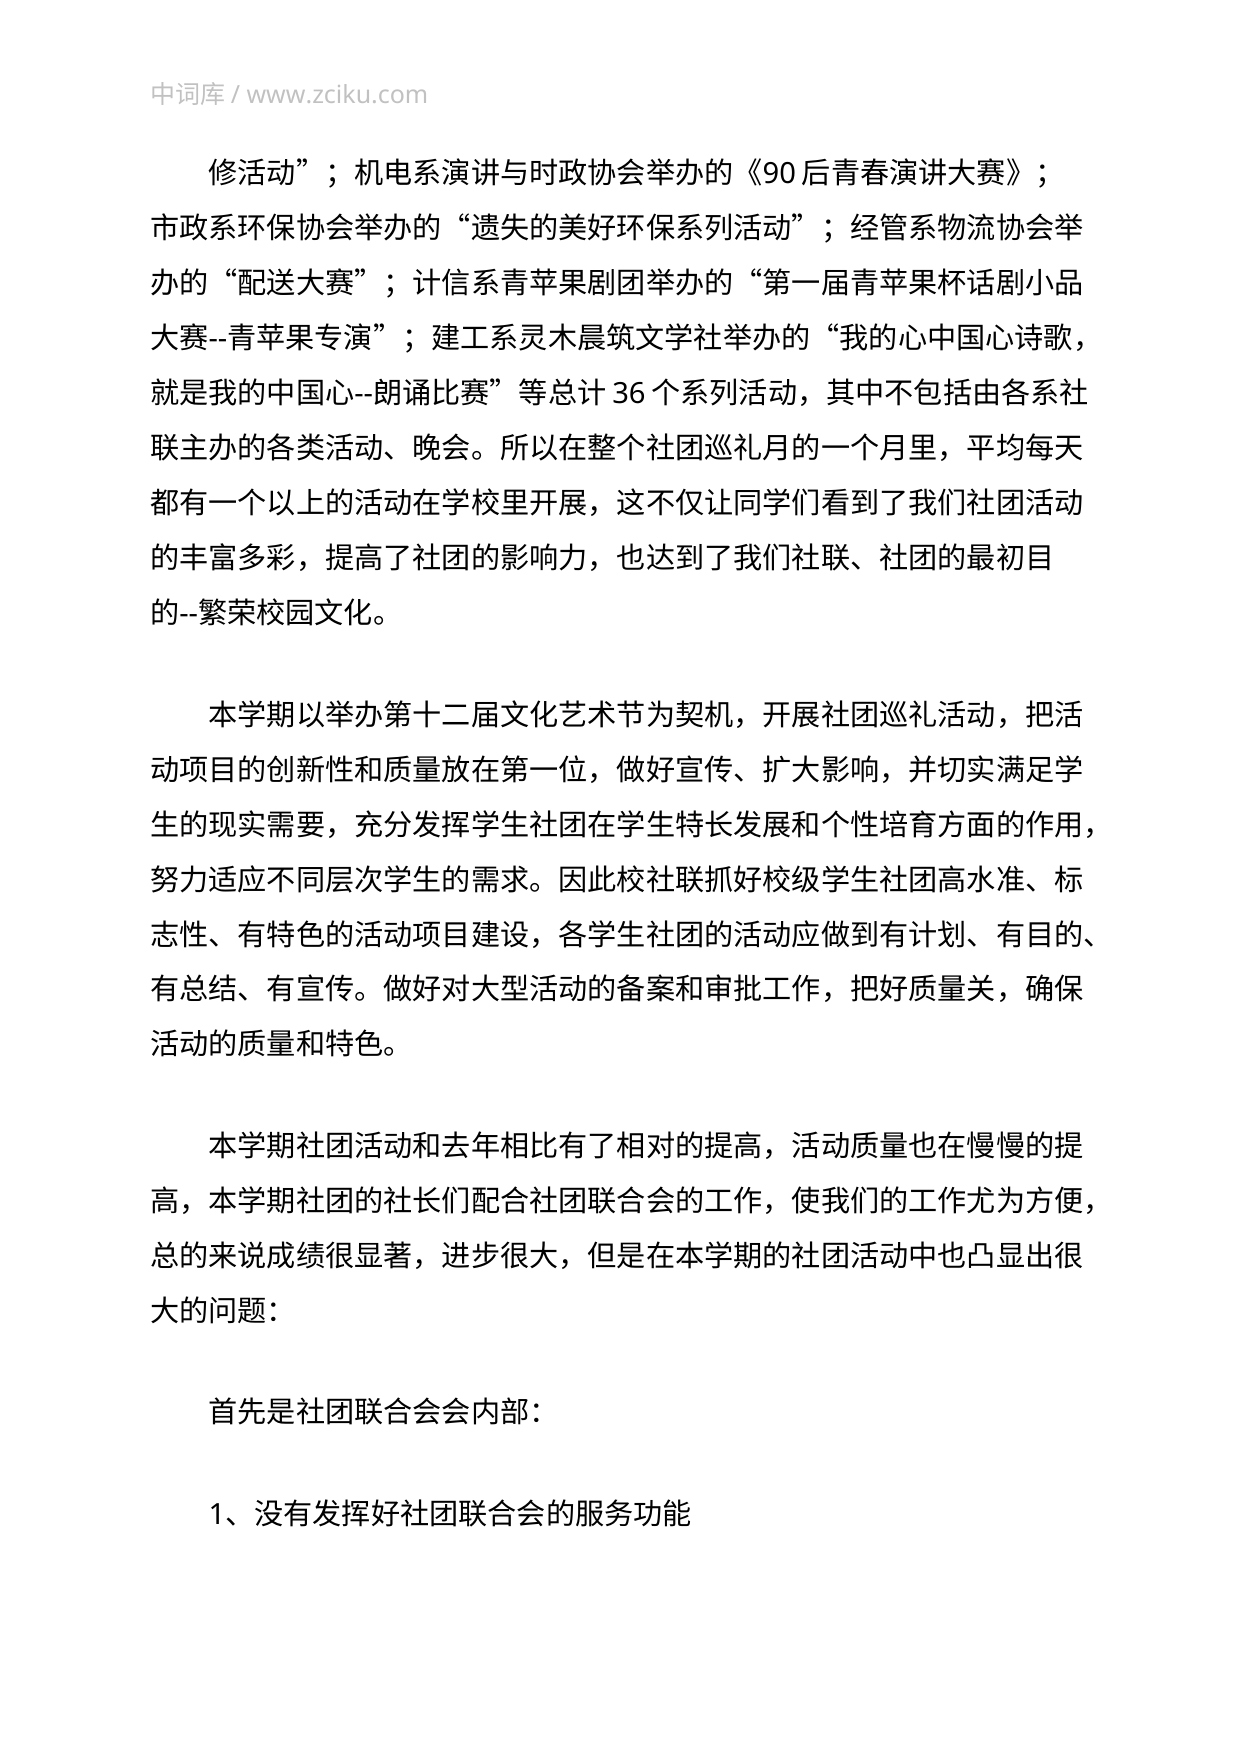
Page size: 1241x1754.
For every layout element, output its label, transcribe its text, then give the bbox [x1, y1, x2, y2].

text 1、没有发挥好社团联合会的服务功能 [150, 1491, 1090, 1533]
text 本学期社团活动和去年相比有了相对的提高，活动质量也在慢慢的提高，本学期社团的社长们配合社团联合会的工作，使我们的工作尤为方便，总的来说成绩很显著，进步很大，但是在本学期的社团活动中也凸显出很大的问题： [150, 1123, 1090, 1329]
text 本学期以举办第十二届文化艺术节为契机，开展社团巡礼活动，把活动项目的创新性和质量放在第一位，做好宣传、扩大影响，并切实满足学生的现实需要，充分发挥学生社团在学生特长发展和个性培育方面的作用，努力适应不同层次学生的需求。因此校社联抓好校级学生社团高水准、标志性、有特色的活动项目建设，各学生社团的活动应做到有计划、有目的、有总结、有宣传。做好对大型活动的备案和审批工作，把好质量关，确保活动的质量和特色。 [150, 691, 1090, 1063]
text 修活动”；机电系演讲与时政协会举办的《90后青春演讲大赛》；市政系环保协会举办的“遗失的美好环保系列活动”；经管系物流协会举办的“配送大赛”；计信系青苹果剧团举办的“第一届青苹果杯话剧小品大赛--青苹果专演”；建工系灵木晨筑文学社举办的“我的心中国心诗歌，就是我的中国心--朗诵比赛”等总计36个系列活动，其中不包括由各系社联主办的各类活动、晚会。所以在整个社团巡礼月的一个月里，平均每天都有一个以上的活动在学校里开展，这不仅让同学们看到了我们社团活动的丰富多彩，提高了社团的影响力，也达到了我们社联、社团的最初目的--繁荣校园文化。 [150, 150, 1090, 632]
text 首先是社团联合会会内部： [150, 1389, 1090, 1431]
